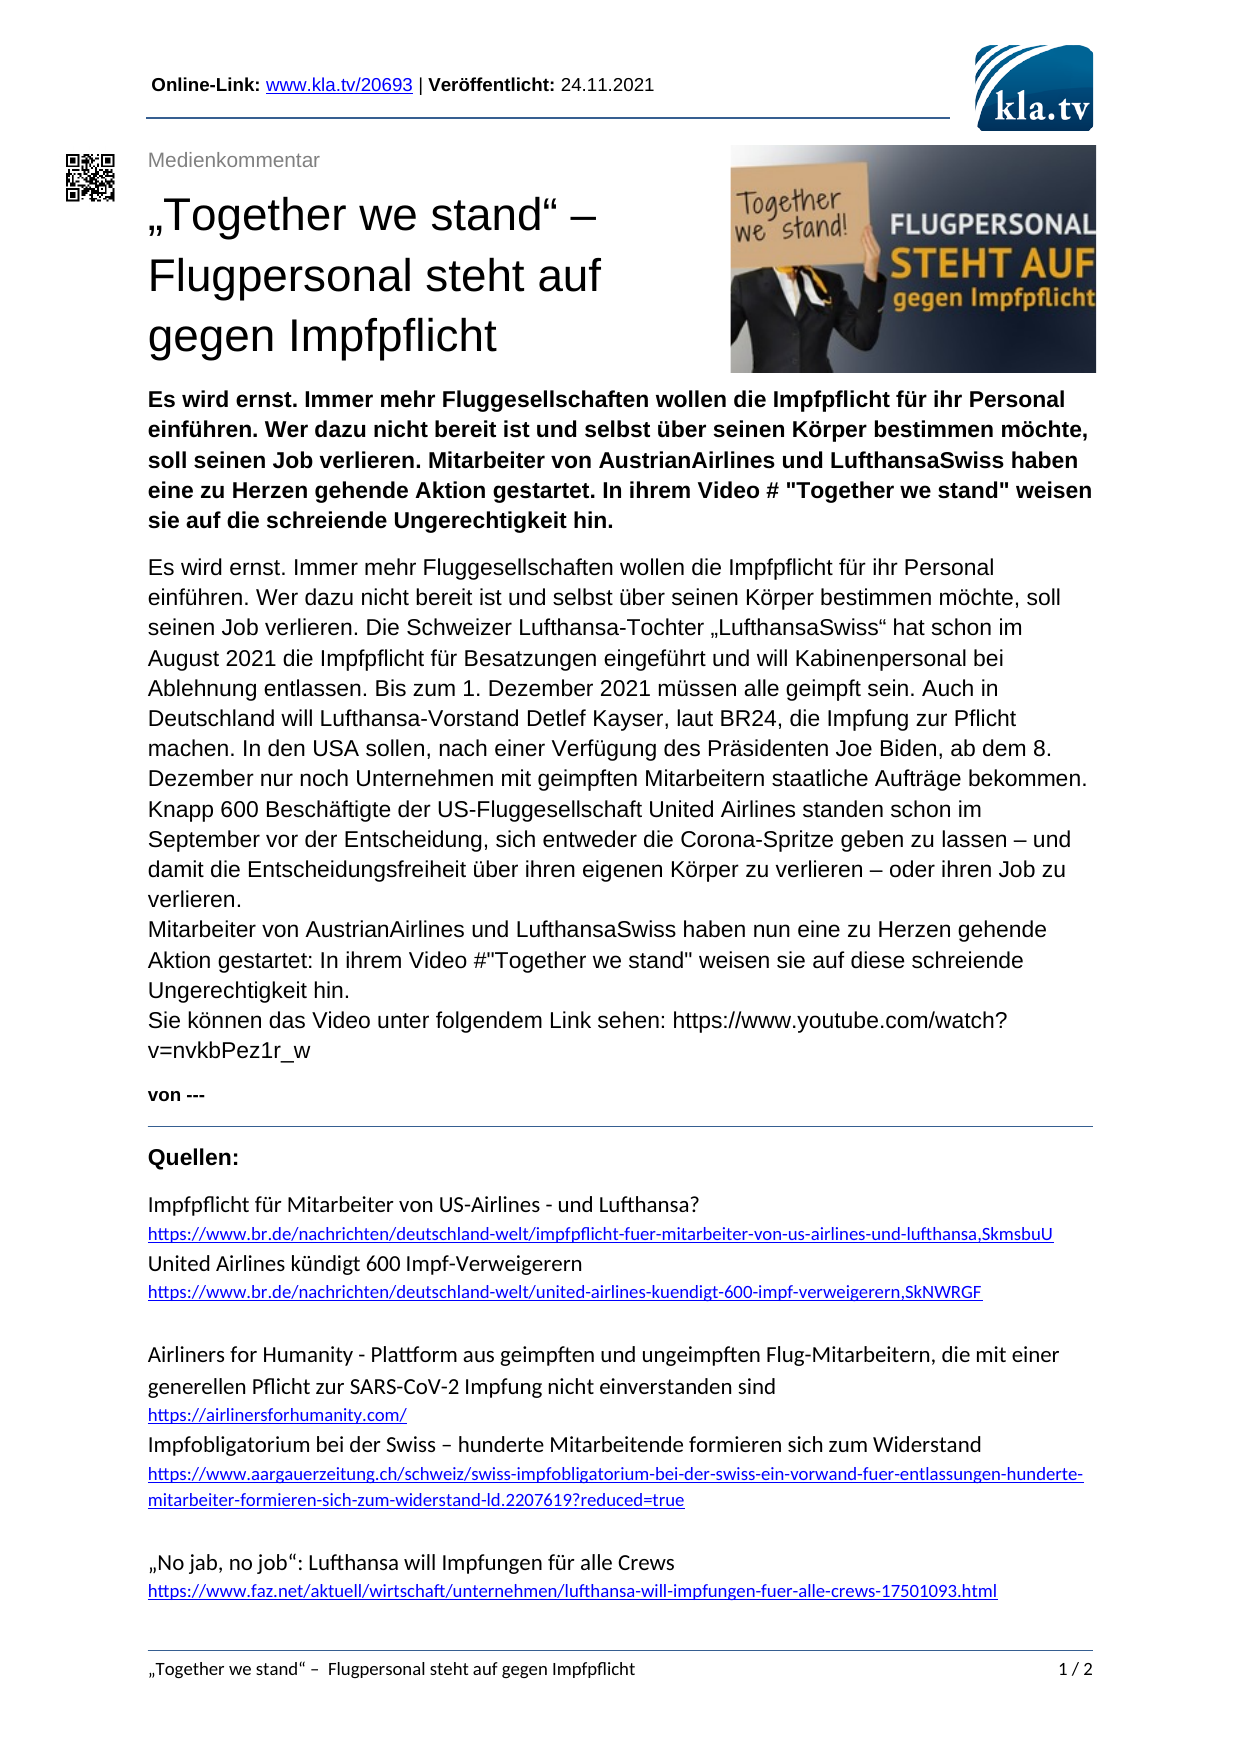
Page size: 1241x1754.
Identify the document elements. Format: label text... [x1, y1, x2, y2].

text „Together we stand“ – Flugpersonal steht auf gegen Impfpflicht [148, 188, 730, 362]
text Es wird ernst. Immer mehr Fluggesellschaften wollen die Impfpflicht für ihr Personal einführen. Wer dazu nicht bereit ist und selbst über seinen Körper bestimmen möchte, soll seinen Job verlieren. Mitarbeiter von AustrianAirlines und LufthansaSwiss haben eine zu Herzen gehende Aktion gestartet. In ihrem Video # "Together we stand" weisen sie auf die schreiende Ungerechtigkeit hin. [148, 386, 1093, 533]
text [148, 1191, 1093, 1634]
text Quellen: [148, 1127, 1093, 1170]
text von --- [148, 1084, 1093, 1106]
text Es wird ernst. Immer mehr Fluggesellschaften wollen die Impfpflicht für ihr Personal einführen. Wer dazu nicht bereit ist und selbst über seinen Körper bestimmen möchte, soll seinen Job verlieren. Die Schweizer Lufthansa-Tochter „LufthansaSwiss“ hat schon im August 2021 die Impfpflicht für Besatzungen eingeführt und will Kabinenpersonal bei Ablehnung entlassen. Bis zum 1. Dezember 2021 müssen alle geimpft sein. Auch in Deutschland will Lufthansa-Vorstand Detlef Kayser, laut BR24, die Impfung zur Pflicht machen. In den USA sollen, nach einer Verfügung des Präsidenten Joe Biden, ab dem 8. Dezember nur noch Unternehmen mit geimpften Mitarbeitern staatliche Aufträge bekommen. Knapp 600 Beschäftigte der US-Fluggesellschaft United Airlines standen schon im September vor der Entscheidung, sich entweder die Corona-Spritze geben zu lassen – und damit die Entscheidungsfreiheit über ihren eigenen Körper zu verlieren – oder ihren Job zu verlieren. Mitarbeiter von AustrianAirlines und LufthansaSwiss haben nun eine zu Herzen gehende Aktion gestartet: In ihrem Video #"Together we stand" weisen sie auf diese schreiende Ungerechtigkeit hin. Sie können das Video unter folgendem Link sehen: https://www.youtube.com/watch?v=nvkbPez1r_w [148, 554, 1093, 1063]
text Medienkommentar [148, 148, 730, 172]
